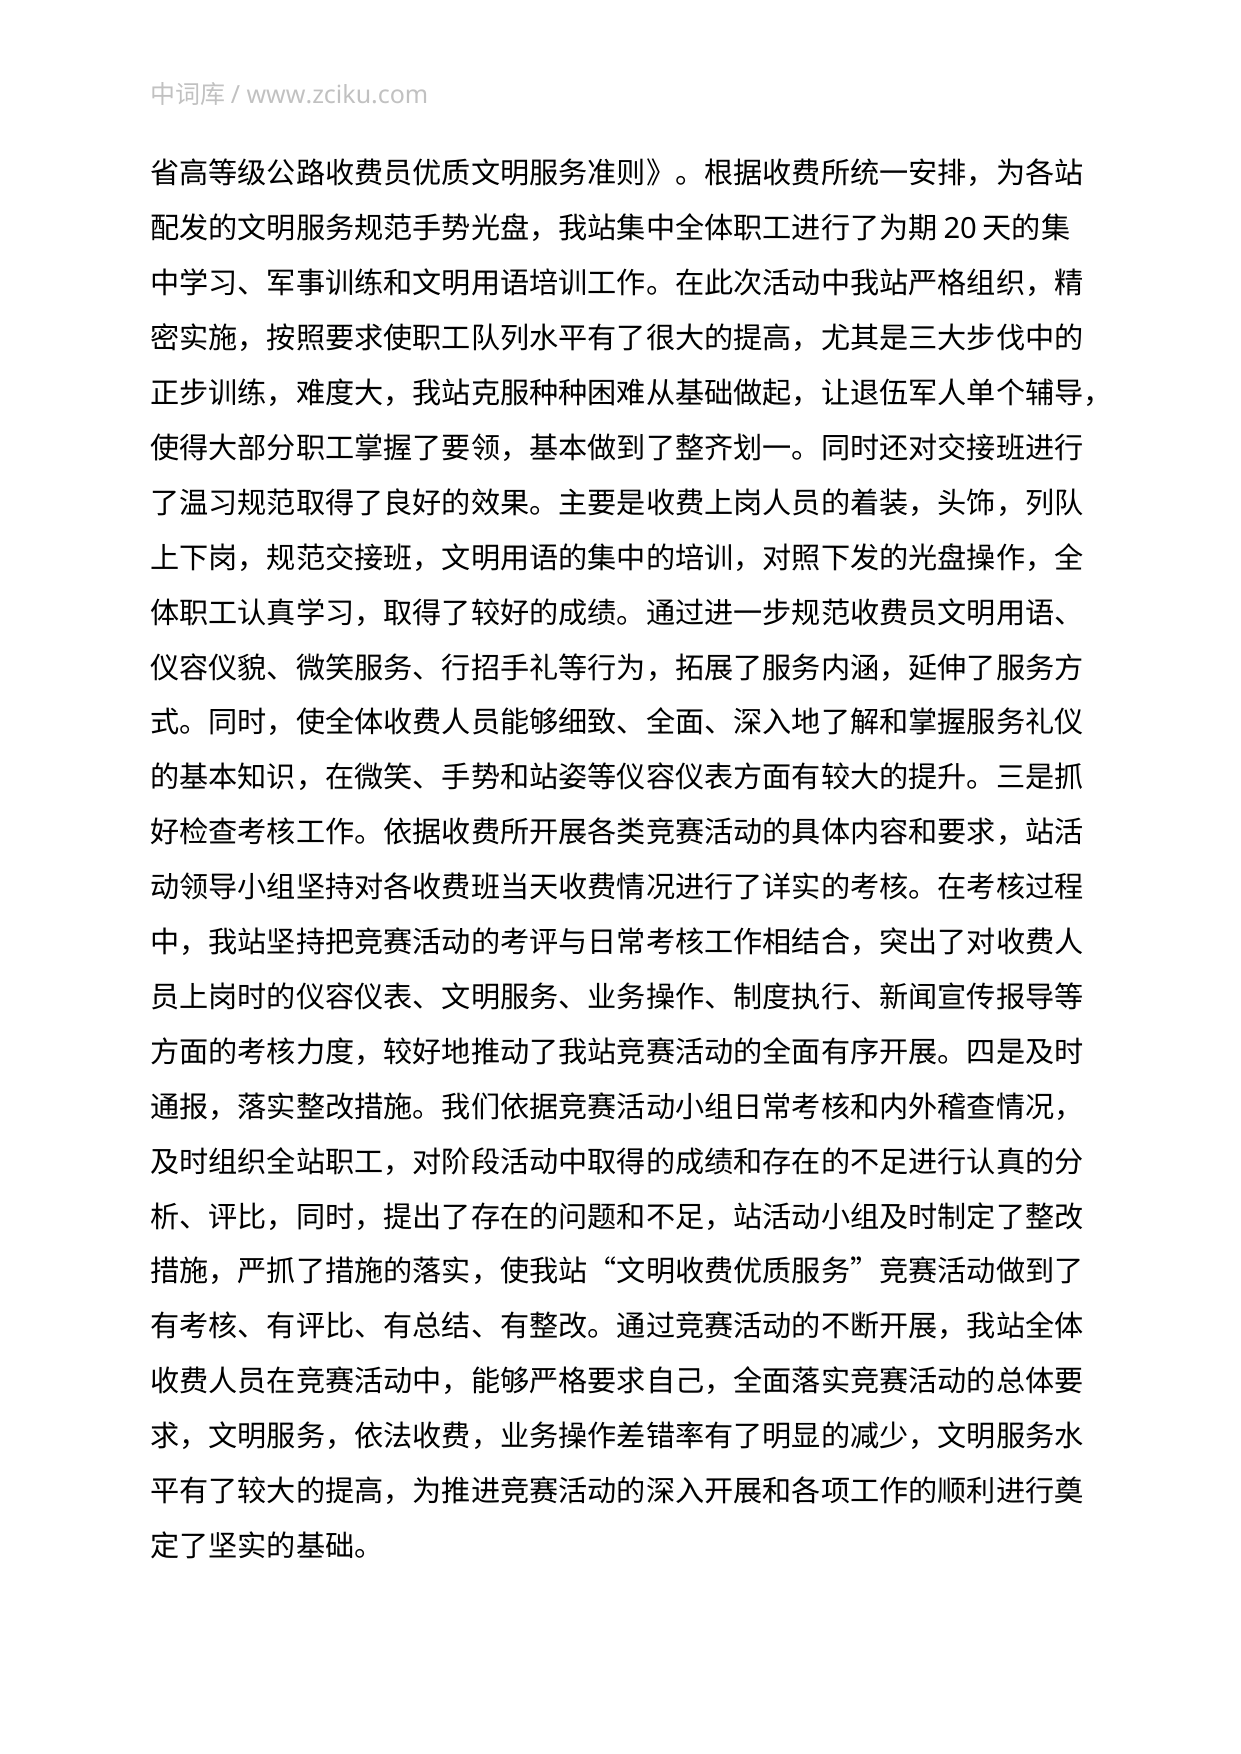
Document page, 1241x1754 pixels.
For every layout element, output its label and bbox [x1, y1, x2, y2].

text [150, 150, 1090, 1565]
